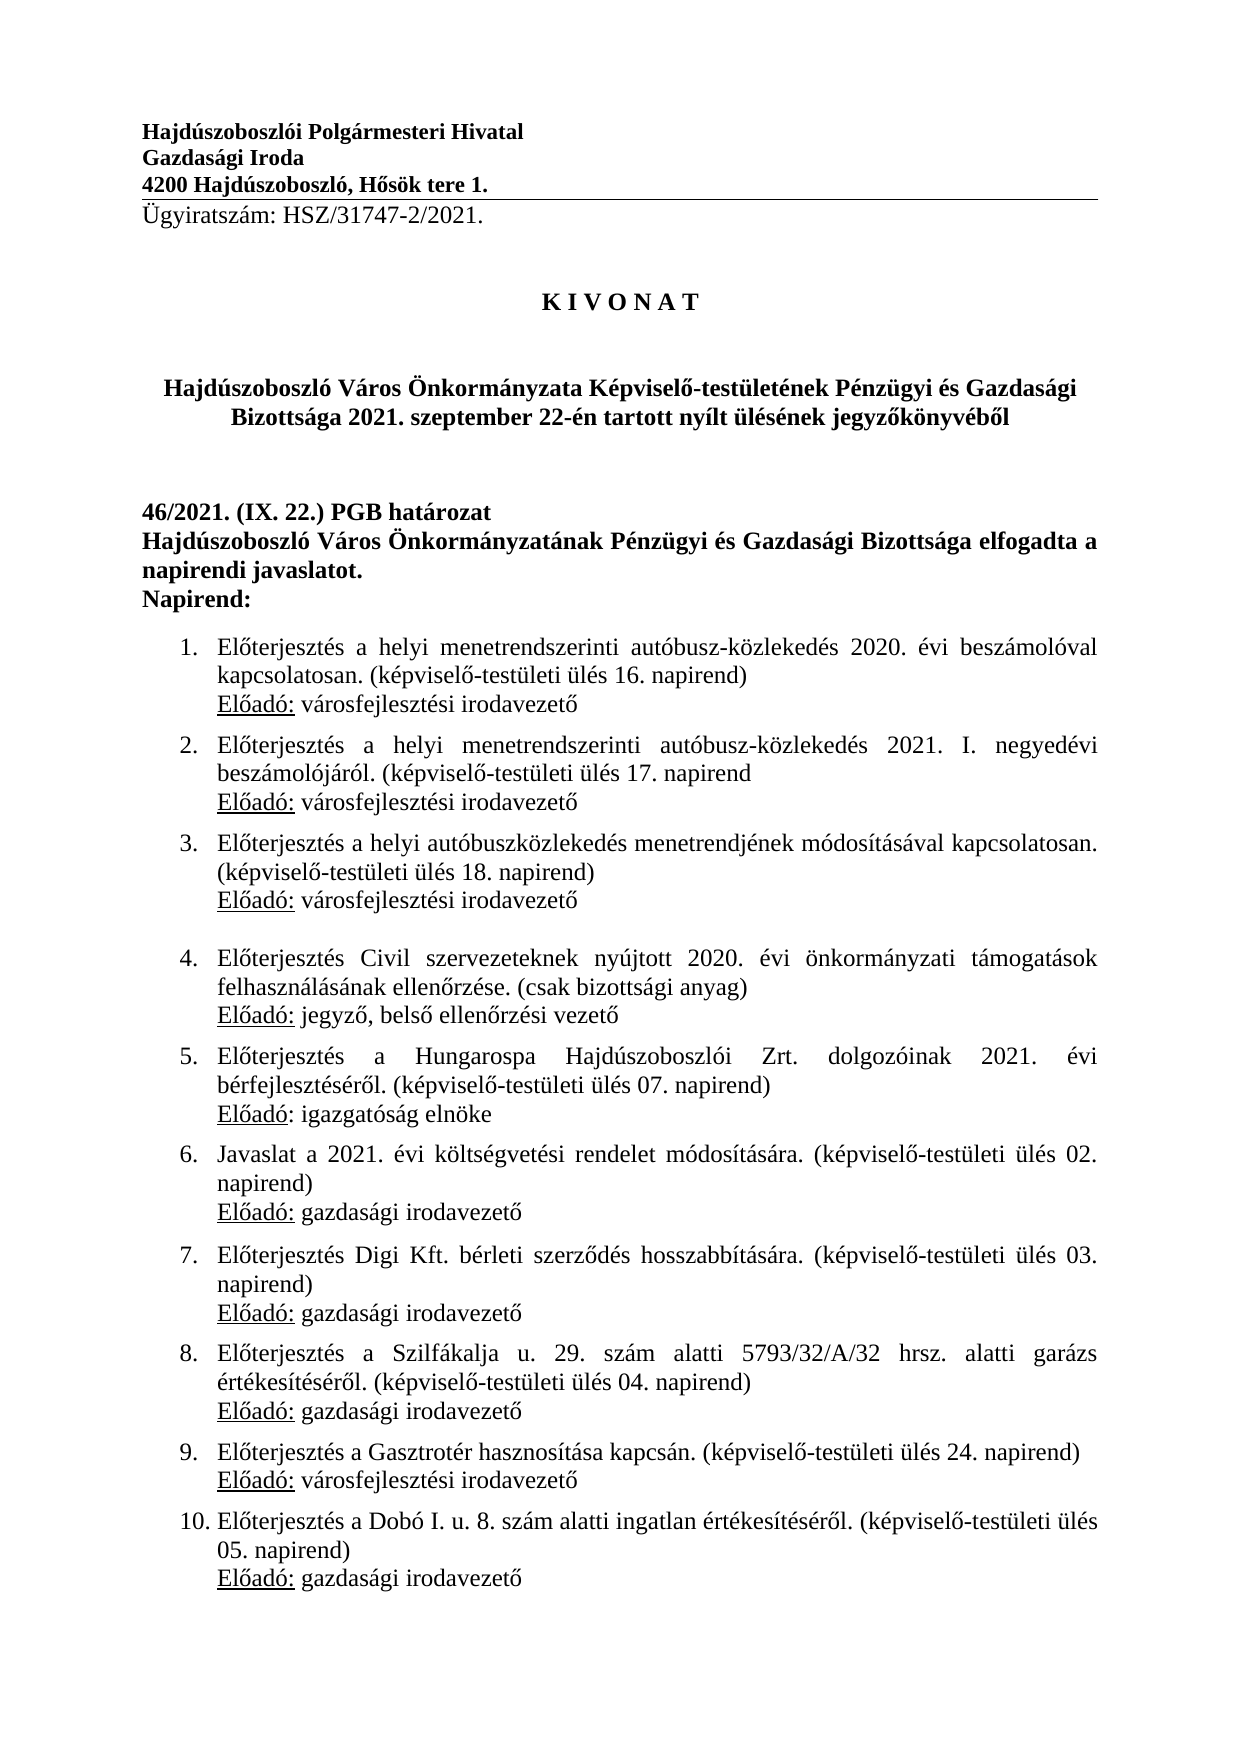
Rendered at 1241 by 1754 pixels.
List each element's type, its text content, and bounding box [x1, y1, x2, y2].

list Előterjesztés a Szilfákalja u. 29. szám alatti 5793/32/A/32 hrsz. alatti garázs értékesítéséről. (képviselő-testületi ülés 04. napirend) [179, 1338, 1098, 1396]
text Hajdúszoboszló Város Önkormányzatának Pénzügyi és Gazdasági Bizottsága elfogadta a napirendi javaslatot. [142, 526, 1098, 584]
list Előterjesztés a helyi menetrendszerinti autóbusz-közlekedés 2021. I. negyedévi beszámolójáról. (képviselő-testületi ülés 17. napirend [179, 730, 1098, 787]
list Előterjesztés Civil szervezeteknek nyújtott 2020. évi önkormányzati támogatások felhasználásának ellenőrzése. (csak bizottsági anyag) [179, 943, 1098, 1001]
list Előterjesztés Digi Kft. bérleti szerződés hosszabbítására. (képviselő-testületi ülés 03. napirend) [179, 1240, 1098, 1298]
text Előadó: gazdasági irodavezető [217, 1197, 1098, 1226]
list Előterjesztés a Dobó I. u. 8. szám alatti ingatlan értékesítéséről. (képviselő-testületi ülés 05. napirend) [179, 1506, 1098, 1563]
text Hajdúszoboszló Város Önkormányzata Képviselő-testületének Pénzügyi és Gazdasági Bizottsága 2021. szeptember 22-én tartott nyílt ülésének jegyzőkönyvéből [142, 373, 1098, 430]
text Ügyiratszám: HSZ/31747-2/2021. [142, 200, 1098, 229]
text Előadó: jegyző, belső ellenőrzési vezető [217, 1001, 1098, 1029]
text Előadó: gazdasági irodavezető [217, 1396, 1098, 1424]
text Előadó: városfejlesztési irodavezető [217, 689, 1098, 718]
text Napirend: [142, 584, 1098, 612]
list Előterjesztés a Hungarospa Hajdúszoboszlói Zrt. dolgozóinak 2021. évi bérfejlesztéséről. (képviselő-testületi ülés 07. napirend) [179, 1041, 1098, 1099]
list Előterjesztés a helyi autóbuszközlekedés menetrendjének módosításával kapcsolatosan. (képviselő-testületi ülés 18. napirend) [179, 828, 1098, 886]
text 46/2021. (IX. 22.) PGB határozat [142, 497, 1098, 526]
list Előterjesztés a helyi menetrendszerinti autóbusz-közlekedés 2020. évi beszámolóval kapcsolatosan. (képviselő-testületi ülés 16. napirend) [179, 632, 1098, 689]
text Előadó: gazdasági irodavezető [217, 1298, 1098, 1326]
text Előadó: városfejlesztési irodavezető [217, 886, 1098, 914]
text K I V O N A T [142, 287, 1098, 315]
list Javaslat a 2021. évi költségvetési rendelet módosítására. (képviselő-testületi ülés 02. napirend) [179, 1139, 1098, 1197]
text Gazdasági Iroda [142, 144, 1098, 171]
text Előadó: gazdasági irodavezető [217, 1563, 1098, 1592]
text Előadó: városfejlesztési irodavezető [217, 1465, 1098, 1494]
text Előadó: igazgatóság elnöke [217, 1099, 1098, 1127]
text 4200 Hajdúszoboszló, Hősök tere 1. [142, 171, 1098, 199]
list Előterjesztés a Gasztrotér hasznosítása kapcsán. (képviselő-testületi ülés 24. napirend) [179, 1437, 1098, 1465]
text Hajdúszoboszlói Polgármesteri Hivatal [142, 118, 1098, 144]
text Előadó: városfejlesztési irodavezető [217, 787, 1098, 816]
